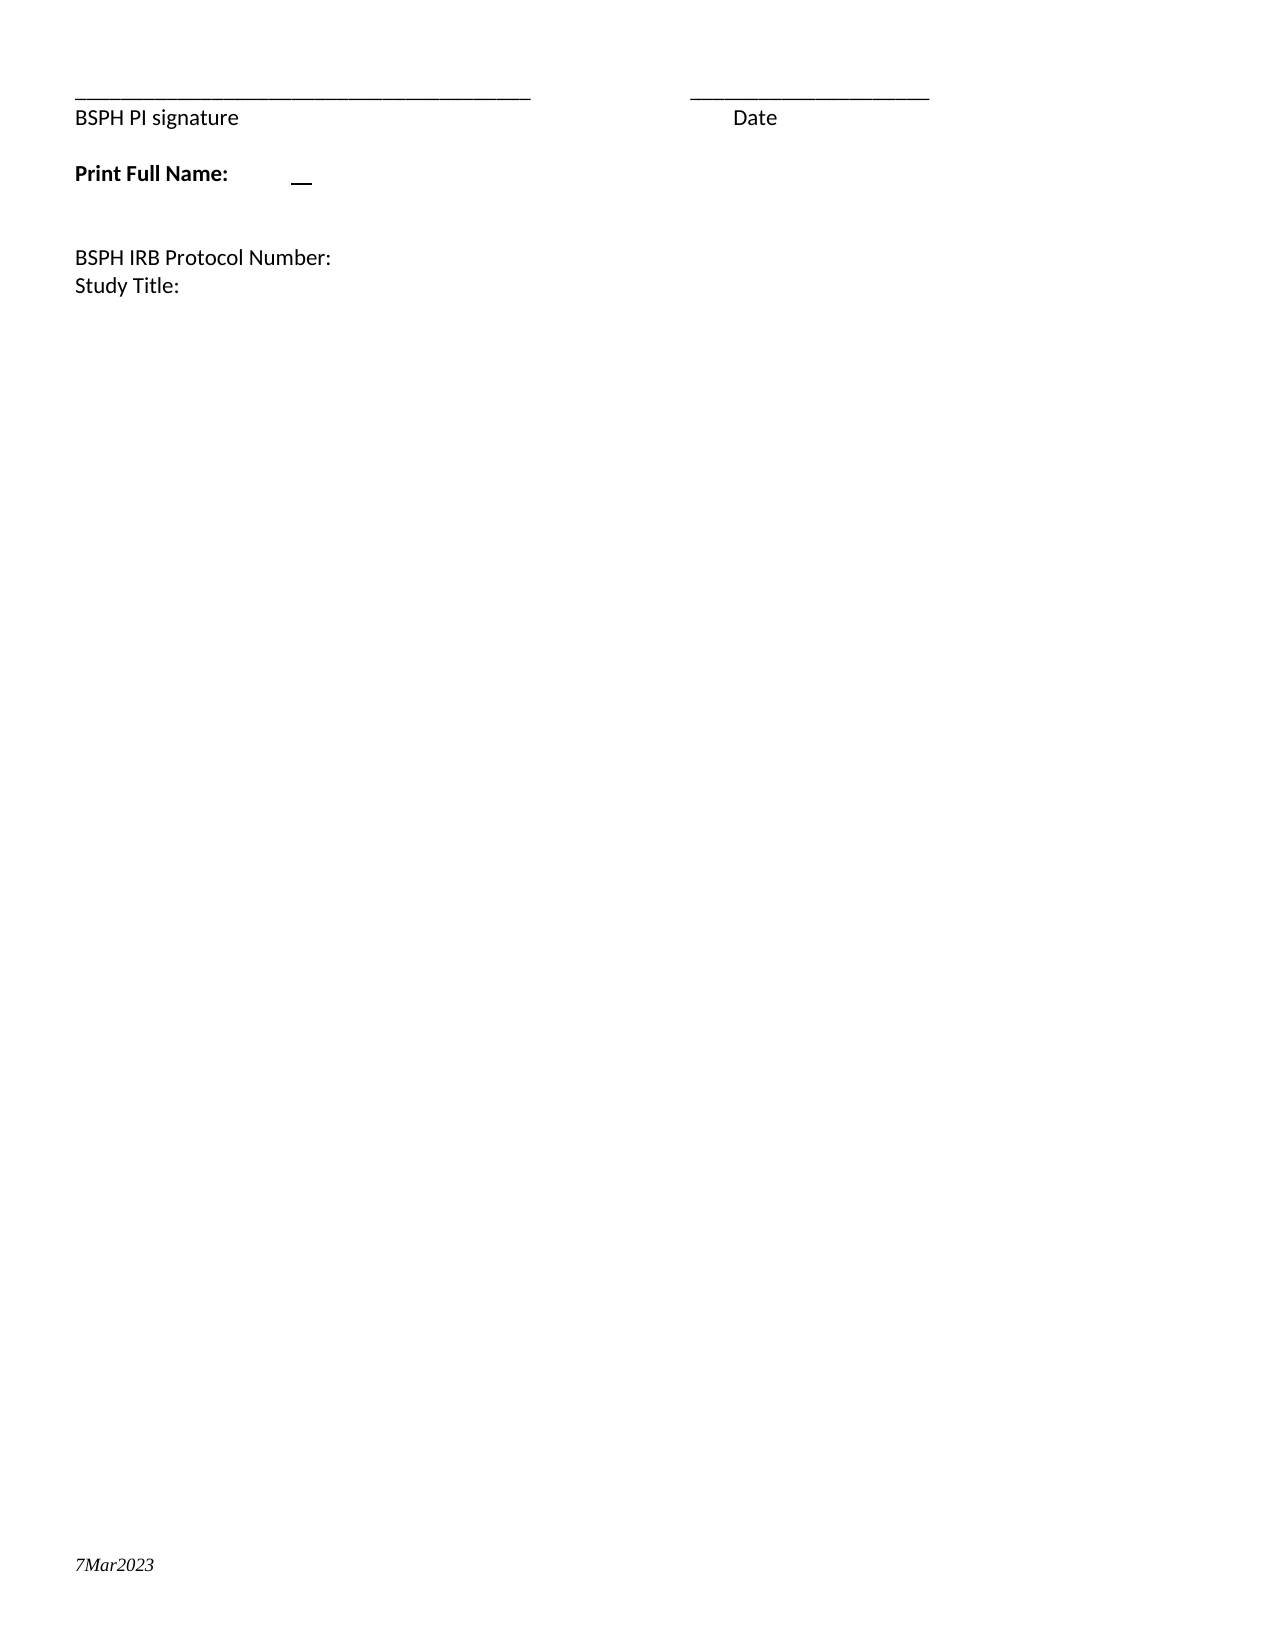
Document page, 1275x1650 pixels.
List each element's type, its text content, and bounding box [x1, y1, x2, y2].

text BSPH PI signature Date [75, 103, 1200, 131]
text BSPH IRB Protocol Number: [75, 243, 1200, 271]
text ________________________________________ _____________________ [75, 75, 1200, 103]
text Study Title: [75, 271, 1200, 299]
text Print Full Name: [75, 159, 1200, 187]
